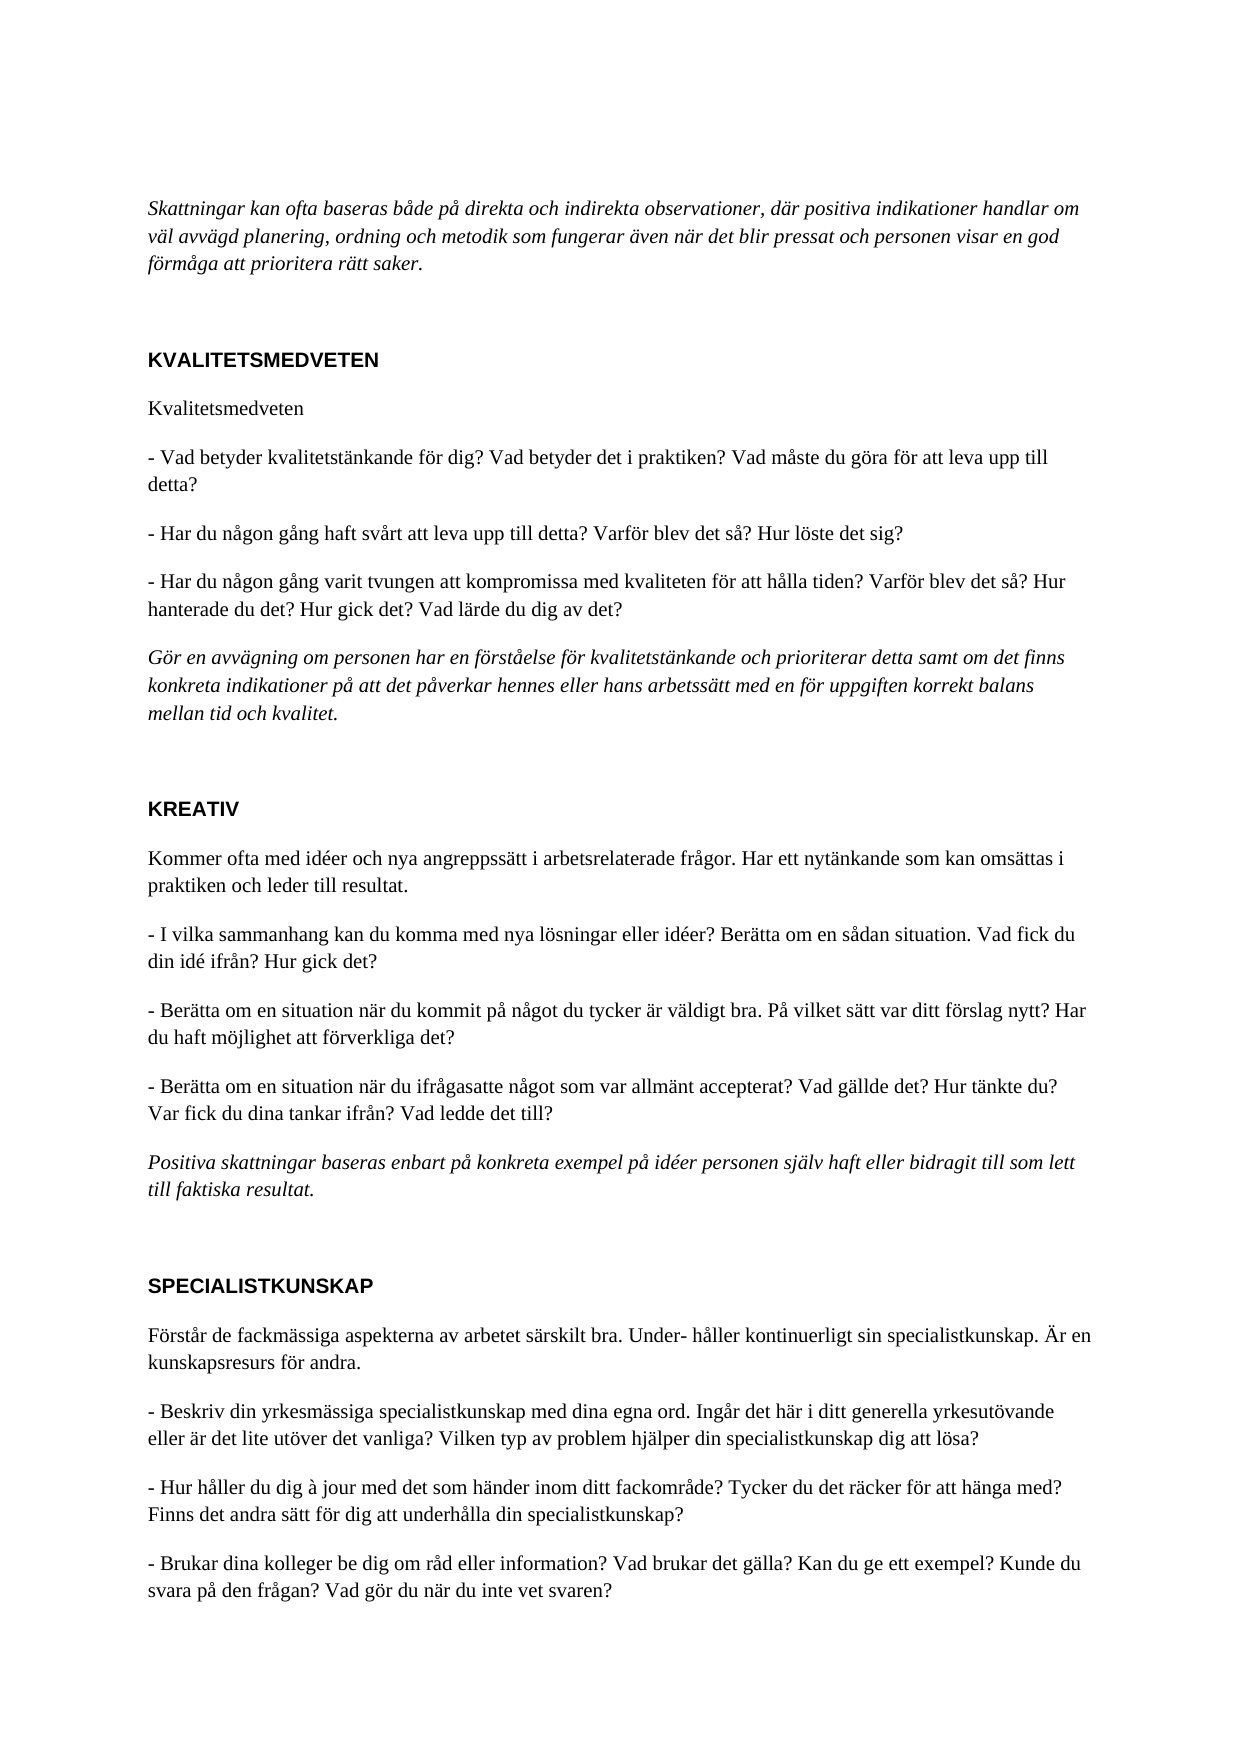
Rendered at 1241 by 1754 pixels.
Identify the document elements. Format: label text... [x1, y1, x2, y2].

text - Hur håller du dig à jour med det som händer inom ditt fackområde? Tycker du det räcker för att hänga med? Finns det andra sätt för dig att underhålla din specialistkunskap? [148, 1474, 1092, 1526]
text - Berätta om en situation när du kommit på något du tycker är väldigt bra. På vilket sätt var ditt förslag nytt? Har du haft möjlighet att förverkliga det? [148, 998, 1092, 1049]
text KVALITETSMEDVETEN [148, 348, 1092, 372]
text SPECIALISTKUNSKAP [148, 1274, 1092, 1298]
text Förstår de fackmässiga aspekterna av arbetet särskilt bra. Under- håller kontinuerligt sin specialistkunskap. Är en kunskapsresurs för andra. [148, 1322, 1092, 1374]
text - Har du någon gång varit tvungen att kompromissa med kvaliteten för att hålla tiden? Varför blev det så? Hur hanterade du det? Hur gick det? Vad lärde du dig av det? [148, 569, 1092, 621]
text Skattningar kan ofta baseras både på direkta och indirekta observationer, där positiva indikationer handlar om väl avvägd planering, ordning och metodik som fungerar även när det blir pressat och personen visar en god förmåga att prioritera rätt saker. [148, 196, 1092, 275]
text Kvalitetsmedveten [148, 396, 1092, 420]
text Kommer ofta med idéer och nya angreppssätt i arbetsrelaterade frågor. Har ett nytänkande som kan omsättas i praktiken och leder till resultat. [148, 846, 1092, 897]
text - Vad betyder kvalitetstänkande för dig? Vad betyder det i praktiken? Vad måste du göra för att leva upp till detta? [148, 445, 1092, 496]
text - Brukar dina kolleger be dig om råd eller information? Vad brukar det gälla? Kan du ge ett exempel? Kunde du svara på den frågan? Vad gör du när du inte vet svaren? [148, 1551, 1092, 1602]
text - I vilka sammanhang kan du komma med nya lösningar eller idéer? Berätta om en sådan situation. Vad fick du din idé ifrån? Hur gick det? [148, 922, 1092, 973]
text - Har du någon gång haft svårt att leva upp till detta? Varför blev det så? Hur löste det sig? [148, 521, 1092, 545]
text - Beskriv din yrkesmässiga specialistkunskap med dina egna ord. Ingår det här i ditt generella yrkesutövande eller är det lite utöver det vanliga? Vilken typ av problem hjälper din specialistkunskap dig att lösa? [148, 1398, 1092, 1450]
text KREATIV [148, 797, 1092, 821]
text Gör en avvägning om personen har en förståelse för kvalitetstänkande och prioriterar detta samt om det finns konkreta indikationer på att det påverkar hennes eller hans arbetssätt med en för uppgiften korrekt balans mellan tid och kvalitet. [148, 645, 1092, 724]
text - Berätta om en situation när du ifrågasatte något som var allmänt accepterat? Vad gällde det? Hur tänkte du? Var fick du dina tankar ifrån? Vad ledde det till? [148, 1074, 1092, 1125]
text Positiva skattningar baseras enbart på konkreta exempel på idéer personen själv haft eller bidragit till som lett till faktiska resultat. [148, 1150, 1092, 1201]
